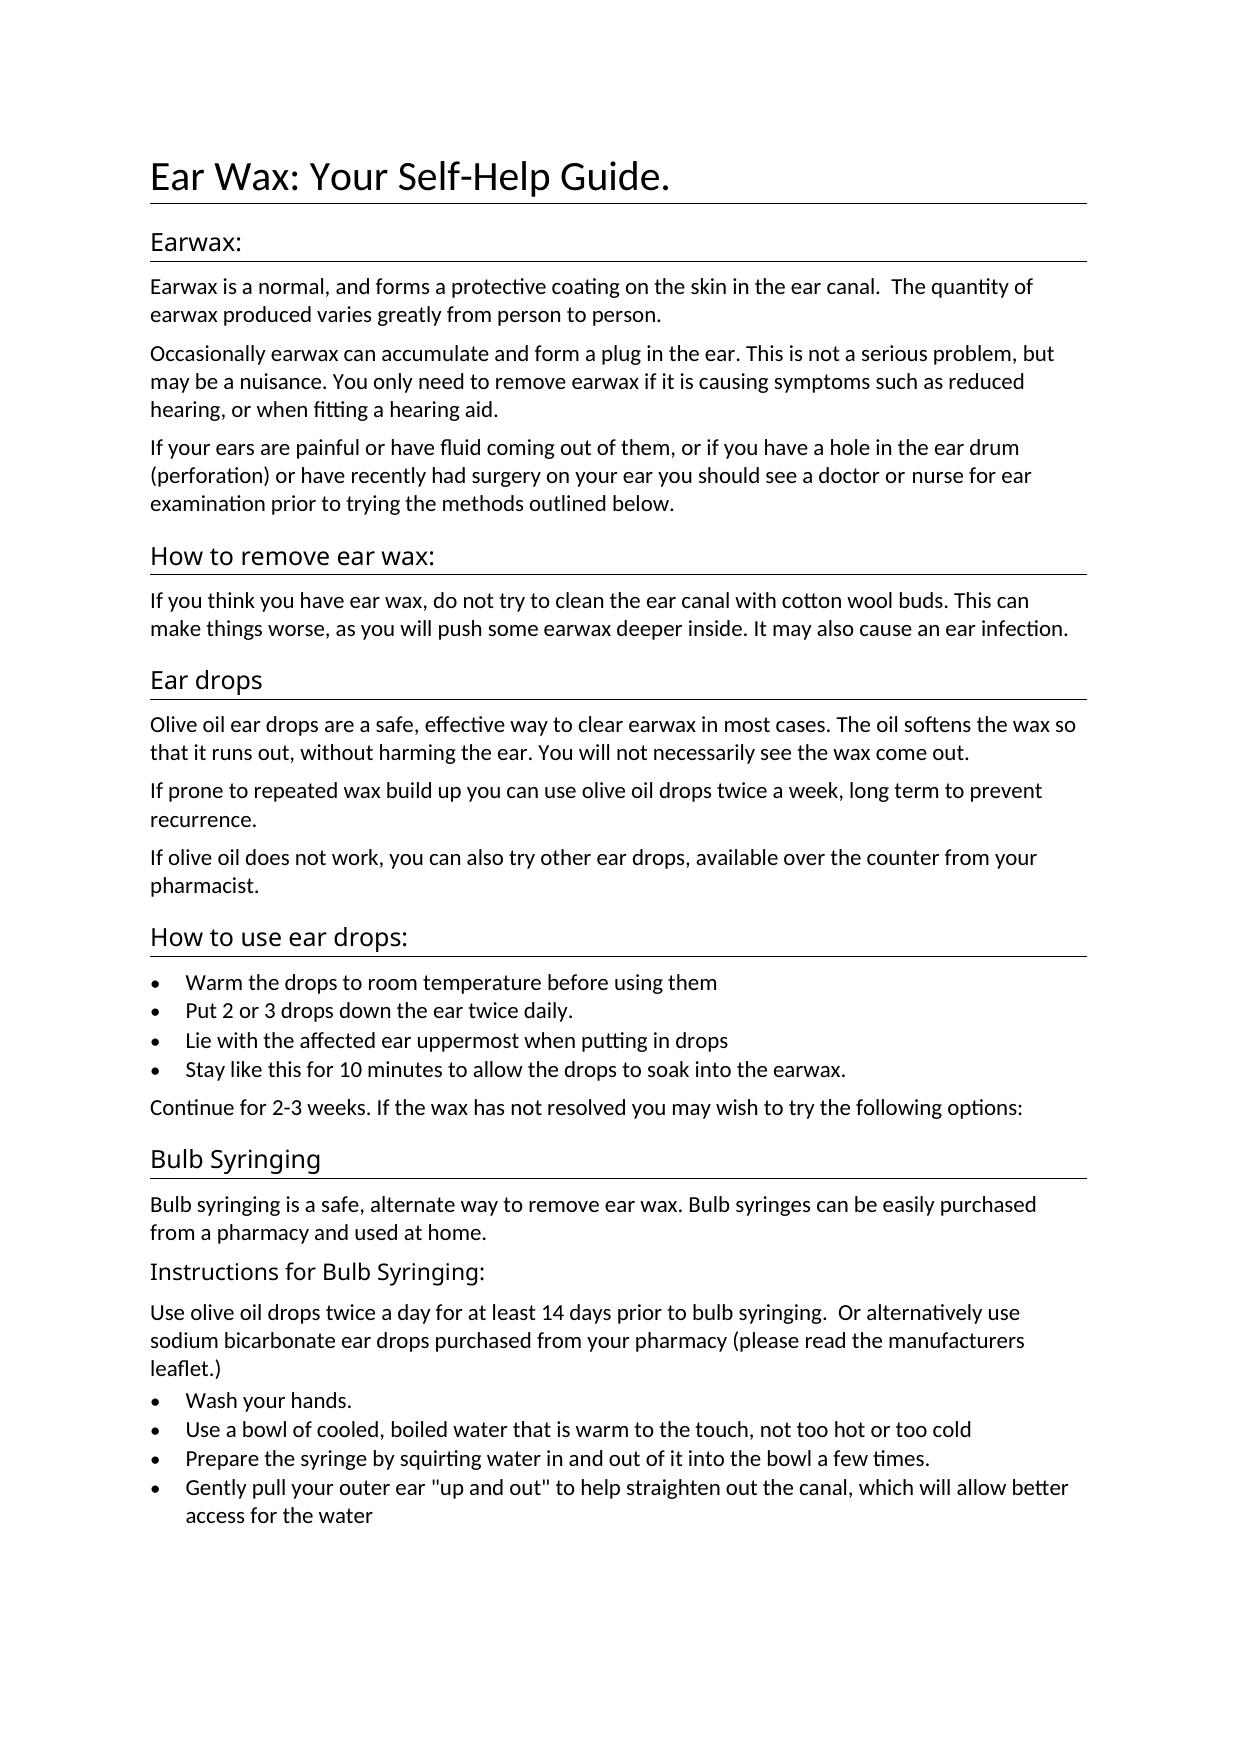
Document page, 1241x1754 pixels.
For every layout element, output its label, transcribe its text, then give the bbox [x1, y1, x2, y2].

subtitle How to use ear drops: [150, 920, 1087, 956]
subtitle Ear drops [150, 663, 1087, 699]
text Put 2 or 3 drops down the ear twice daily. [150, 997, 1087, 1025]
subtitle Instructions for Bulb Syringing: [150, 1256, 1087, 1287]
text Stay like this for 10 minutes to allow the drops to soak into the earwax. [150, 1055, 1087, 1083]
text Olive oil ear drops are a safe, effective way to clear earwax in most cases. The oil softens the wax so that it runs out, without harming the ear. You will not necessarily see the wax come out. [150, 710, 1087, 766]
text Continue for 2-3 weeks. If the wax has not resolved you may wish to try the following options: [150, 1093, 1087, 1121]
text Occasionally earwax can accumulate and form a plug in the ear. This is not a serious problem, but may be a nuisance. You only need to remove earwax if it is causing symptoms such as reduced hearing, or when fitting a hearing aid. [150, 339, 1087, 423]
text If you think you have ear wax, do not try to clean the ear canal with cotton wool buds. This can make things worse, as you will push some earwax deeper inside. It may also cause an ear infection. [150, 586, 1087, 642]
text Use a bowl of cooled, boiled water that is warm to the touch, not too hot or too cold [150, 1415, 1087, 1443]
subtitle How to remove ear wax: [150, 538, 1087, 574]
subtitle Ear Wax: Your Self-Help Guide. [150, 150, 1087, 203]
text Warm the drops to room temperature before using them [150, 968, 1087, 996]
text If prone to repeated wax build up you can use olive oil drops twice a week, long term to prevent recurrence. [150, 777, 1087, 833]
text Wash your hands. [150, 1386, 1087, 1414]
text Lie with the affected ear uppermost when putting in drops [150, 1026, 1087, 1054]
subtitle Bulb Syringing [150, 1142, 1087, 1178]
text Prepare the syringe by squirting water in and out of it into the bowl a few times. [150, 1444, 1087, 1472]
text Use olive oil drops twice a day for at least 14 days prior to bulb syringing. Or alternatively use sodium bicarbonate ear drops purchased from your pharmacy (please read the manufacturers leaflet.) [150, 1298, 1087, 1382]
text Gently pull your outer ear "up and out" to help straighten out the canal, which will allow better access for the water [150, 1473, 1087, 1529]
text Bulb syringing is a safe, alternate way to remove ear wax. Bulb syringes can be easily purchased from a pharmacy and used at home. [150, 1190, 1087, 1246]
text If your ears are painful or have fluid coming out of them, or if you have a hole in the ear drum (perforation) or have recently had surgery on your ear you should see a doctor or nurse for ear examination prior to trying the methods outlined below. [150, 433, 1087, 517]
subtitle Earwax: [150, 225, 1087, 261]
text If olive oil does not work, you can also try other ear drops, available over the counter from your pharmacist. [150, 843, 1087, 899]
text Earwax is a normal, and forms a protective coating on the skin in the ear canal. The quantity of earwax produced varies greatly from person to person. [150, 272, 1087, 328]
